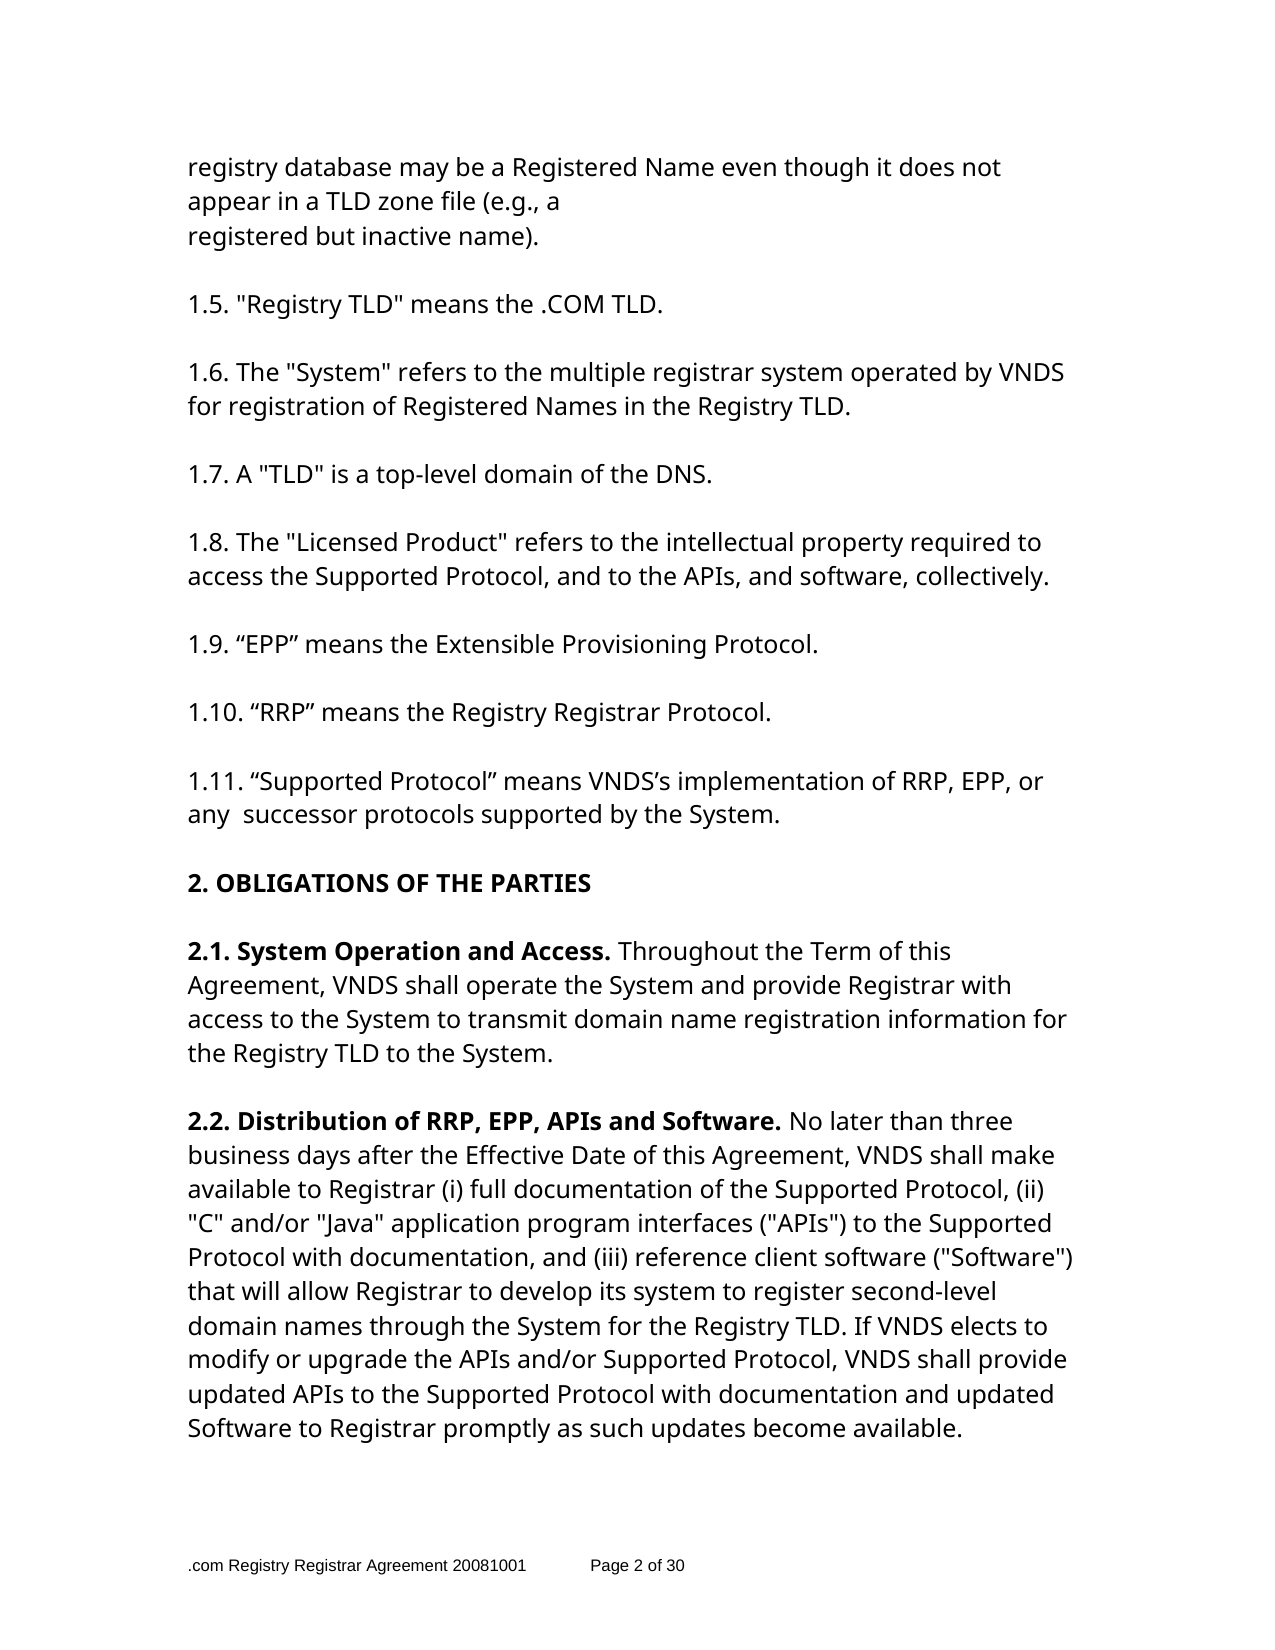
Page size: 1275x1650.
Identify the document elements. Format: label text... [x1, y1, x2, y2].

text 1.6. The "System" refers to the multiple registrar system operated by VNDS for registration of Registered Names in the Registry TLD. [187, 354, 1087, 422]
text 2.2. Distribution of RRP, EPP, APIs and Software. No later than three business days after the Effective Date of this Agreement, VNDS shall make available to Registrar (i) full documentation of the Supported Protocol, (ii) "C" and/or "Java" application program interfaces ("APIs") to the Supported Protocol with documentation, and (iii) reference client software ("Software") that will allow Registrar to develop its system to register second-level domain names through the System for the Registry TLD. If VNDS elects to modify or upgrade the APIs and/or Supported Protocol, VNDS shall provide updated APIs to the Supported Protocol with documentation and updated Software to Registrar promptly as such updates become available. [187, 1104, 1087, 1444]
text 1.8. The "Licensed Product" refers to the intellectual property required to access the Supported Protocol, and to the APIs, and software, collectively. [187, 525, 1087, 593]
text 2.1. System Operation and Access. Throughout the Term of this Agreement, VNDS shall operate the System and provide Registrar with access to the System to transmit domain name registration information for the Registry TLD to the System. [187, 933, 1087, 1070]
text 1.7. A "TLD" is a top-level domain of the DNS. [187, 457, 1087, 491]
text 1.10. “RRP” means the Registry Registrar Protocol. [187, 695, 1087, 729]
text 1.9. “EPP” means the Extensible Provisioning Protocol. [187, 627, 1087, 661]
text registered but inactive name). [187, 218, 1087, 252]
text 1.11. “Supported Protocol” means VNDS’s implementation of RRP, EPP, or any successor protocols supported by the System. [187, 763, 1087, 831]
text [187, 150, 1087, 218]
text 2. OBLIGATIONS OF THE PARTIES [187, 865, 1087, 899]
text 1.5. "Registry TLD" means the .COM TLD. [187, 286, 1087, 320]
